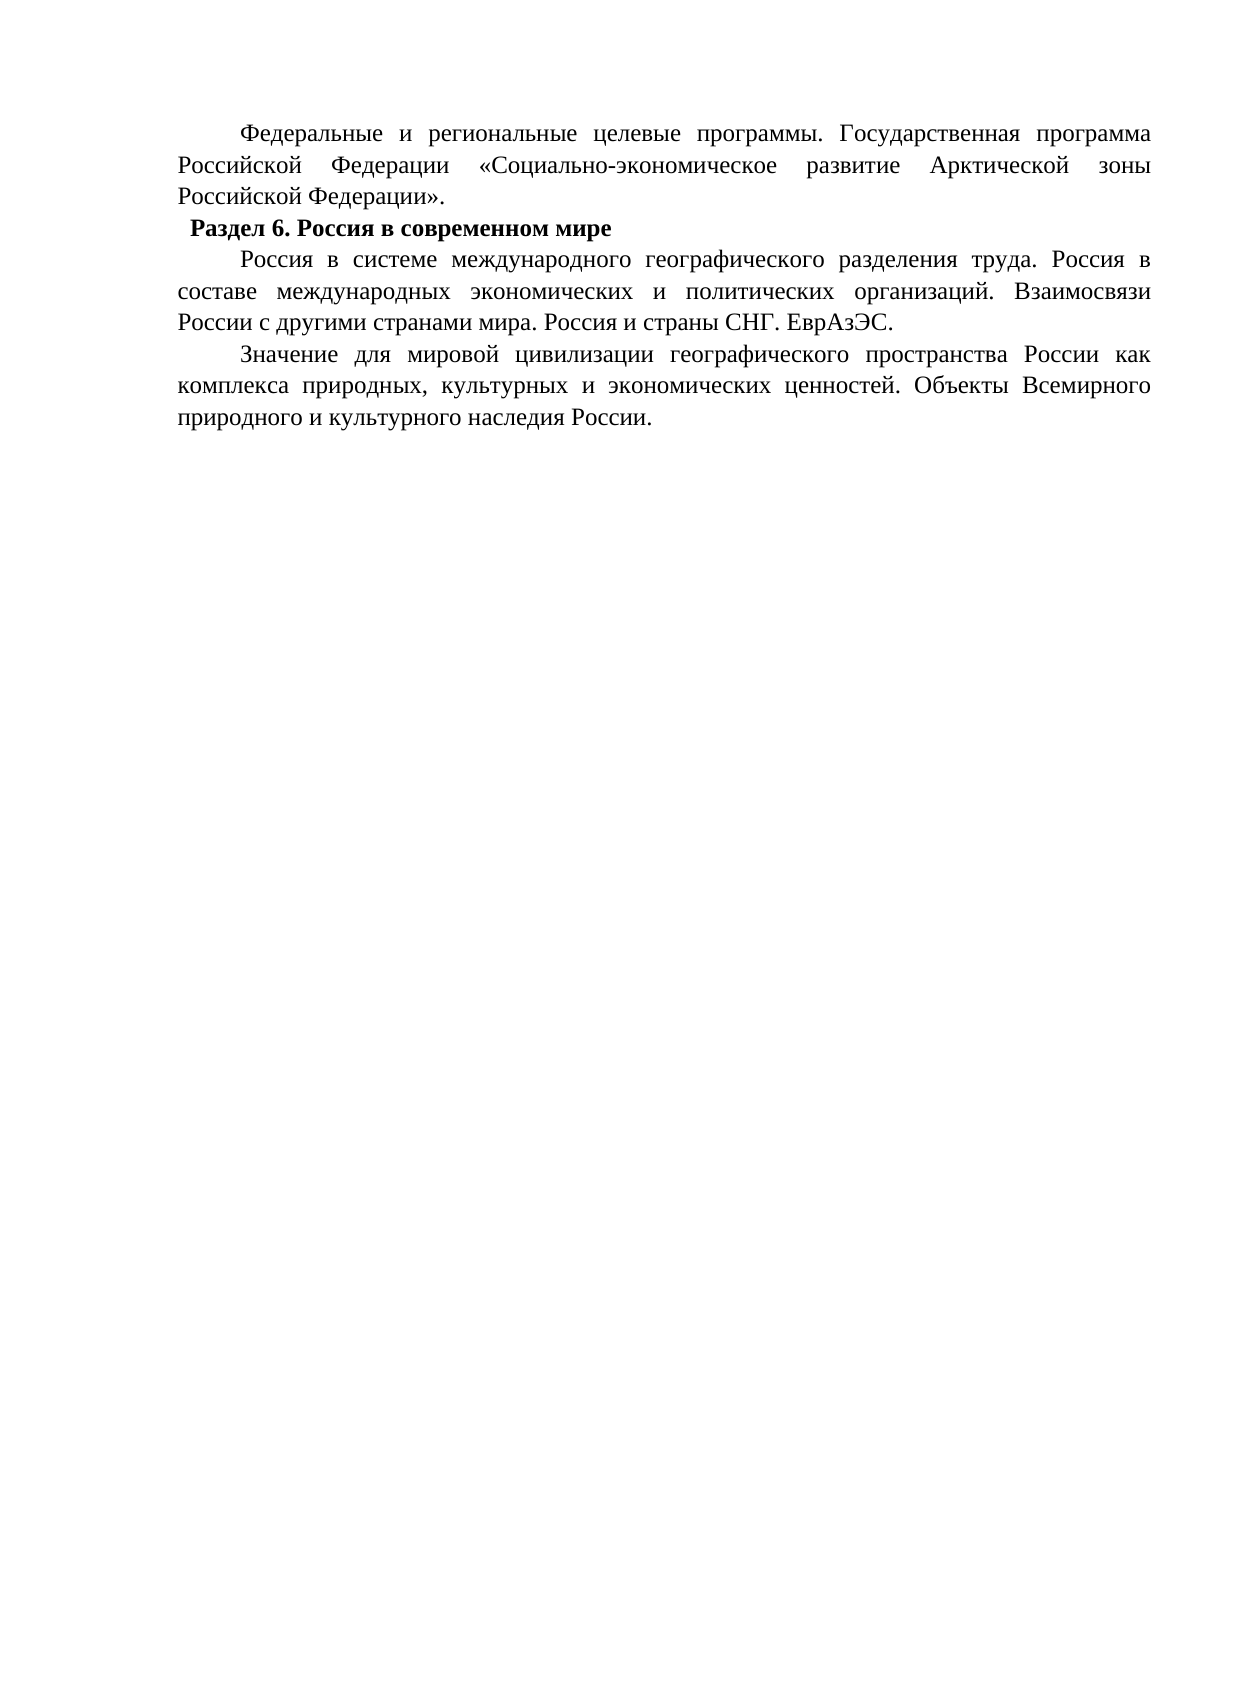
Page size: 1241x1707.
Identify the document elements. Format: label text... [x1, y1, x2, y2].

text Значение для мировой цивилизации географического пространства России как комплекса природных, культурных и экономических ценностей. Объекты Всемирного природного и культурного наследия России. [177, 339, 1152, 431]
text Раздел 6. Россия в современном мире [190, 213, 1152, 242]
text Федеральные и региональные целевые программы. Государственная программа Российской Федерации «Социально-экономическое развитие Арктической зоны Российской Федерации». [177, 118, 1152, 210]
text Россия в системе международного географического разделения труда. Россия в составе международных экономических и политических организаций. Взаимосвязи России с другими странами мира. Россия и страны СНГ. ЕврАзЭС. [177, 244, 1152, 336]
